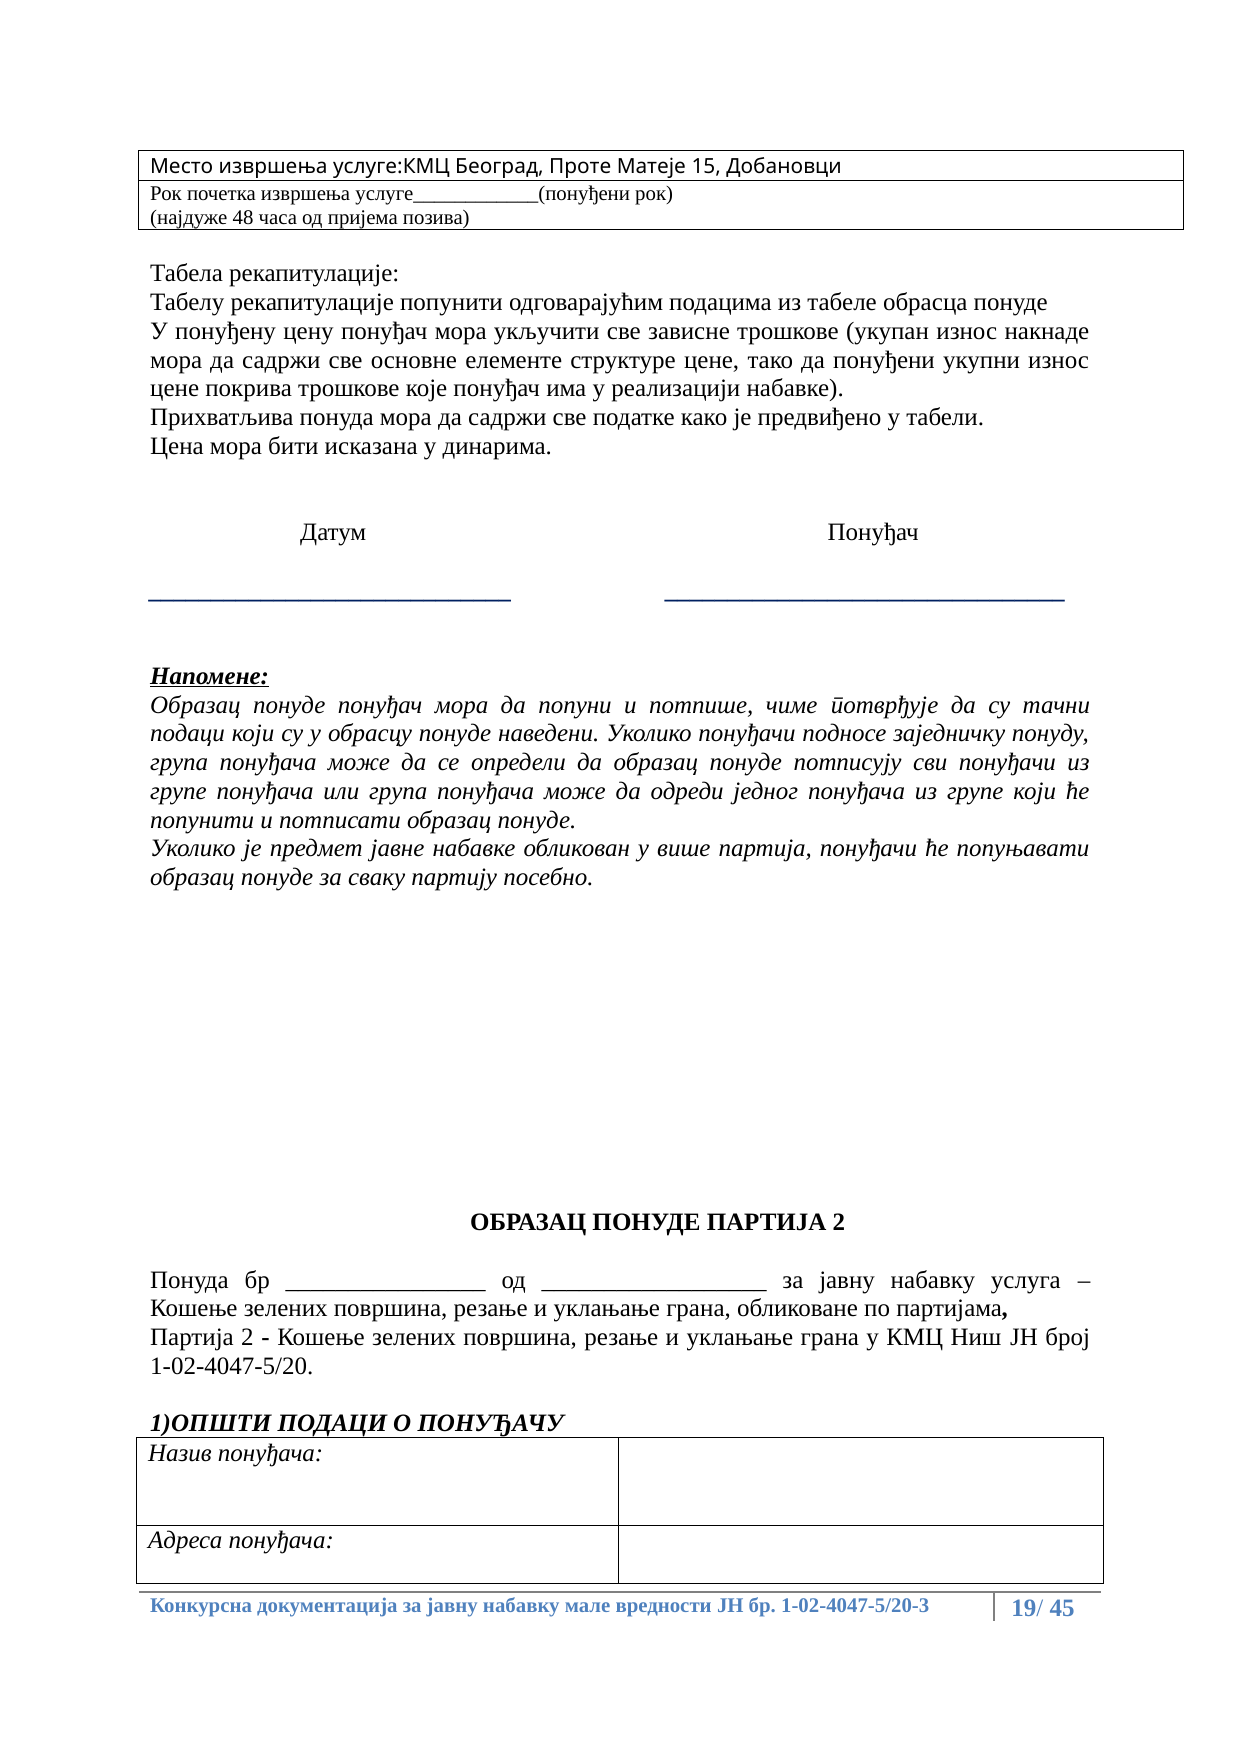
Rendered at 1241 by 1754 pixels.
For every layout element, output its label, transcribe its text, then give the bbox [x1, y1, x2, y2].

table_cell Адреса понуђача: [137, 1526, 618, 1583]
text Напомене: [150, 661, 1090, 690]
table_header [619, 1438, 1103, 1524]
table_header Назив понуђача: [137, 1438, 618, 1524]
text ОБРАЗАЦ ПОНУДЕ ПАРТИЈА 2 [225, 1207, 1090, 1236]
text 1)ОПШТИ ПОДАЦИ О ПОНУЂАЧУ [150, 1408, 1090, 1437]
text Датум Понуђач [225, 517, 1090, 546]
text Прихватљива понуда мора да садржи све податке како је предвиђено у табели. [150, 402, 1090, 431]
text Партија 2 - Кошење зелених површина, резање и уклањање грана у КМЦ Ниш ЈН број 1-02-4047-5/20. [150, 1322, 1090, 1380]
text Табела рекапитулације: [150, 258, 1090, 287]
text Образац понуде понуђач мора да попуни и потпише, чиме потврђује да су тачни подаци који су у обрасцу понуде наведени. Уколико понуђачи подносе заједничку понуду, група понуђача може да се определи да образац понуде потписују сви понуђачи из групе понуђача или група понуђача може да одреди једног понуђача из групе који ће попунити и потписати образац понуде. [150, 690, 1090, 833]
text Понуда бр ________________ од __________________ за јавну набавку услуга – Кошење зелених површина, резање и уклањање грана, обликоване по партијама, [150, 1265, 1090, 1322]
text У понуђену цену понуђач мора укључити све зависне трошкове (укупан износ накнаде мора да садржи све основне елементе структуре цене, тако да понуђени укупни износ цене покрива трошкове које понуђач има у реализацији набавке). [150, 316, 1090, 402]
table_cell [619, 1526, 1103, 1583]
text Табелу рекапитулације попунити одговарајућим подацима из табеле обрасца понуде [150, 287, 1090, 316]
table_cell Рок почетка извршења услуге____________(понуђени рок) (најдуже 48 часа од пријема позива) [139, 181, 1183, 229]
text _____________________________ ________________________________ [150, 575, 1090, 603]
table_cell Место извршења услуге:КМЦ Београд, Проте Матеје 15, Добановци [139, 151, 1183, 179]
text Уколико је предмет јавне набавке обликован у више партија, понуђачи ће попуњавати образац понуде за сваку партију посебно. [150, 833, 1090, 891]
text Цена мора бити исказана у динарима. [150, 431, 1090, 460]
